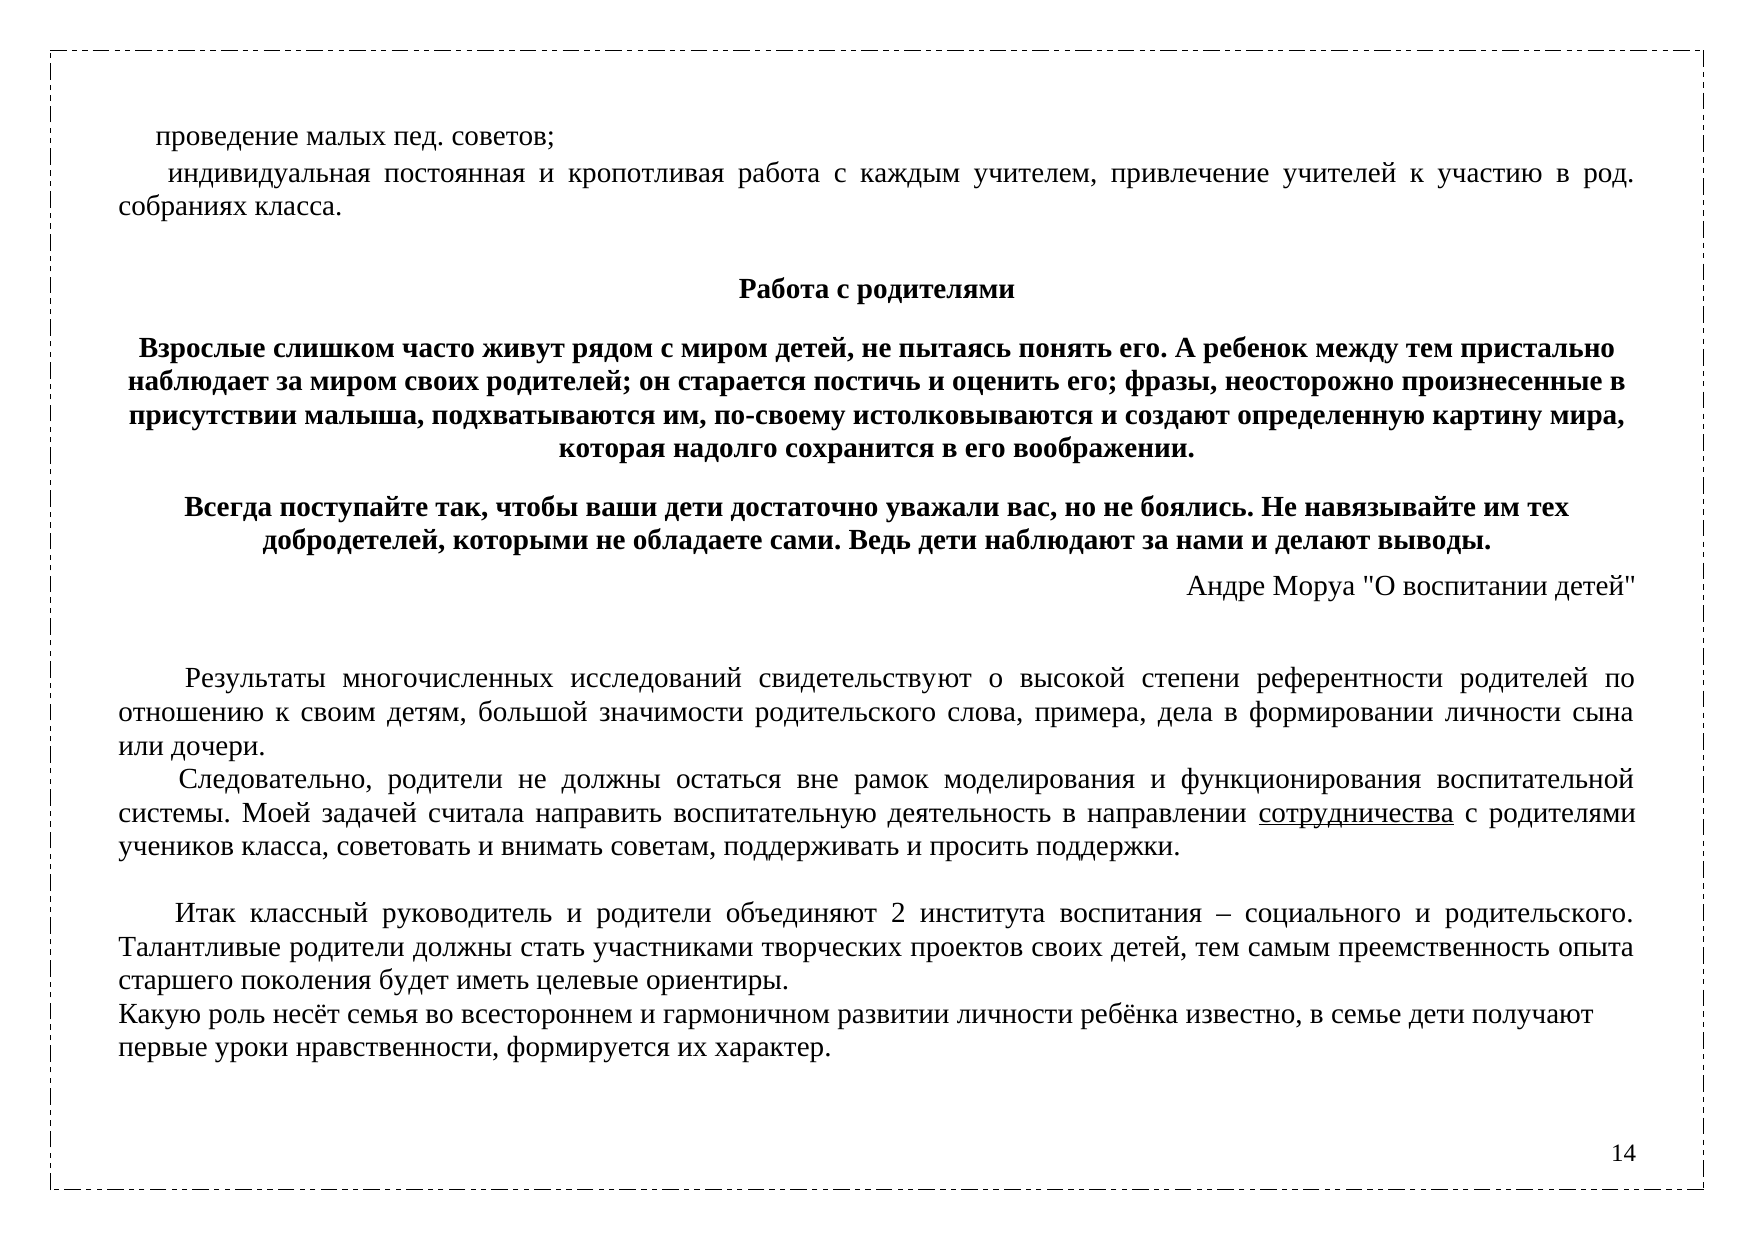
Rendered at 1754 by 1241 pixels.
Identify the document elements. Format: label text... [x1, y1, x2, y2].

text Итак классный руководитель и родители объединяют 2 института воспитания – социального и родительского. Талантливые родители должны стать участниками творческих проектов своих детей, тем самым преемственность опыта старшего поколения будет иметь целевые ориентиры. [118, 895, 1636, 996]
text Андре Моруа "О воспитании детей" [118, 568, 1636, 602]
text  индивидуальная постоянная и кропотливая работа с каждым учителем, привлечение учителей к участию в род. собраниях класса. [118, 155, 1636, 222]
text Следовательно, родители не должны остаться вне рамок моделирования и функционирования воспитательной системы. Моей задачей считала направить воспитательную деятельность в направлении сотрудничества с родителями учеников класса, советовать и внимать советам, поддерживать и просить поддержки. [118, 761, 1636, 862]
text Результаты многочисленных исследований свидетельствуют о высокой степени референтности родителей по отношению к своим детям, большой значимости родительского слова, примера, дела в формировании личности сына или дочери. [118, 661, 1636, 761]
text Взрослые слишком часто живут рядом с миром детей, не пытаясь понять его. А ребенок между тем пристально наблюдает за миром своих родителей; он старается постичь и оценить его; фразы, неосторожно произнесенные в присутствии малыша, подхватываются им, по-своему истолковываются и создают определенную картину мира, которая надолго сохранится в его воображении. [118, 330, 1636, 464]
text  проведение малых пед. советов; [118, 118, 1636, 152]
text Какую роль несёт семья во всестороннем и гармоничном развитии личности ребёнка известно, в семье дети получают первые уроки нравственности, формируется их характер. [118, 996, 1636, 1063]
text Работа с родителями [118, 271, 1636, 305]
text Всегда поступайте так, чтобы ваши дети достаточно уважали вас, но не боялись. Не навязывайте им тех добродетелей, которыми не обладаете сами. Ведь дети наблюдают за нами и делают выводы. [118, 489, 1636, 556]
